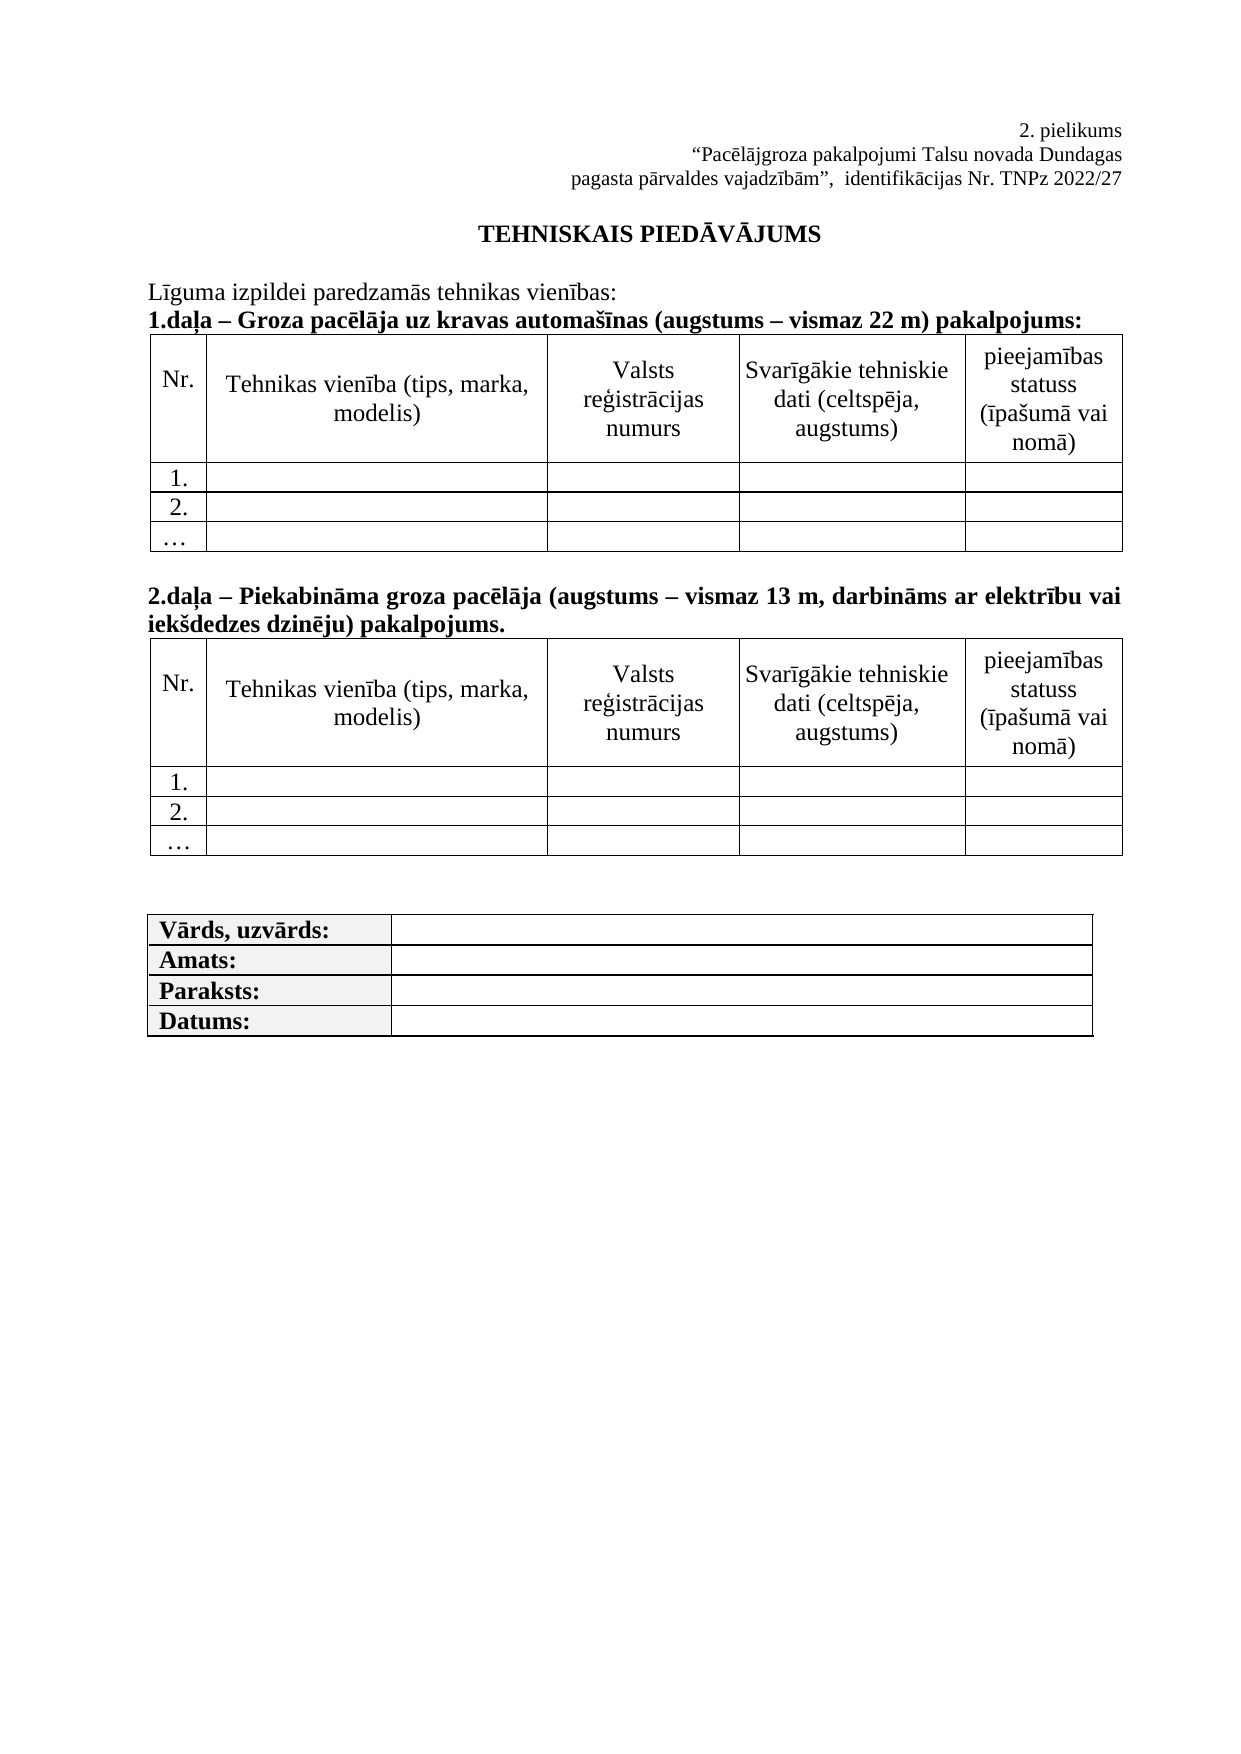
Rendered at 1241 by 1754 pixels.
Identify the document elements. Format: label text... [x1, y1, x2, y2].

text “Pacēlājgroza pakalpojumi Talsu novada Dundagas [177, 142, 1122, 166]
table_cell [207, 826, 547, 855]
table_cell 1. [151, 463, 206, 491]
text 2. pielikums [177, 118, 1122, 142]
table_cell [207, 767, 547, 796]
table_cell [392, 946, 1092, 974]
table_header Valsts reģistrācijas numurs [548, 335, 739, 462]
table_cell [966, 463, 1122, 491]
table_header Tehnikas vienība (tips, marka, modelis) [207, 639, 547, 766]
table_cell [740, 522, 965, 551]
table_cell 1. [151, 767, 206, 796]
table_cell [548, 463, 739, 491]
table_header Nr. [151, 335, 206, 462]
table_header Tehnikas vienība (tips, marka, modelis) [207, 335, 547, 462]
table_cell [207, 463, 547, 491]
table_header Vārds, uzvārds: [148, 915, 391, 944]
table_cell [966, 493, 1122, 521]
text TEHNISKAIS PIEDĀVĀJUMS [177, 219, 1122, 248]
table_cell [740, 463, 965, 491]
text pagasta pārvaldes vajadzībām”, identifikācijas Nr. TNPz 2022/27 [177, 166, 1122, 190]
text Līguma izpildei paredzamās tehnikas vienības: [148, 277, 1122, 305]
table_cell [548, 493, 739, 521]
table_cell [740, 797, 965, 825]
table_cell [740, 767, 965, 796]
table_header pieejamības statuss (īpašumā vai nomā) [966, 335, 1122, 462]
table_cell [548, 522, 739, 551]
table_cell … [151, 522, 206, 551]
table_cell [392, 976, 1092, 1004]
text 2.daļa – Piekabināma groza pacēlāja (augstums – vismaz 13 m, darbināms ar elektrību vai iekšdedzes dzinēju) pakalpojums. [148, 581, 1122, 638]
table_cell 2. [151, 797, 206, 825]
table_cell [966, 797, 1122, 825]
text 1.daļa – Groza pacēlāja uz kravas automašīnas (augstums – vismaz 22 m) pakalpojums: [148, 305, 1122, 334]
table_cell [548, 767, 739, 796]
table_cell 2. [151, 493, 206, 521]
table_cell [207, 493, 547, 521]
table_cell [966, 767, 1122, 796]
table_cell [207, 797, 547, 825]
table_cell [740, 493, 965, 521]
table_cell … [151, 826, 206, 855]
table_header Valsts reģistrācijas numurs [548, 639, 739, 766]
table_cell Datums: [148, 1006, 391, 1035]
table_cell [548, 826, 739, 855]
table_cell [740, 826, 965, 855]
table_cell [966, 522, 1122, 551]
table_cell [548, 797, 739, 825]
table_header pieejamības statuss (īpašumā vai nomā) [966, 639, 1122, 766]
table_cell [207, 522, 547, 551]
table_header [392, 915, 1092, 944]
table_cell Amats: [148, 945, 391, 974]
table_cell [966, 826, 1122, 855]
table_cell Paraksts: [148, 975, 391, 1004]
table_cell [392, 1006, 1092, 1035]
table_header Svarīgākie tehniskie dati (celtspēja, augstums) [740, 335, 965, 462]
table_header Nr. [151, 639, 206, 766]
table_header Svarīgākie tehniskie dati (celtspēja, augstums) [740, 639, 965, 766]
